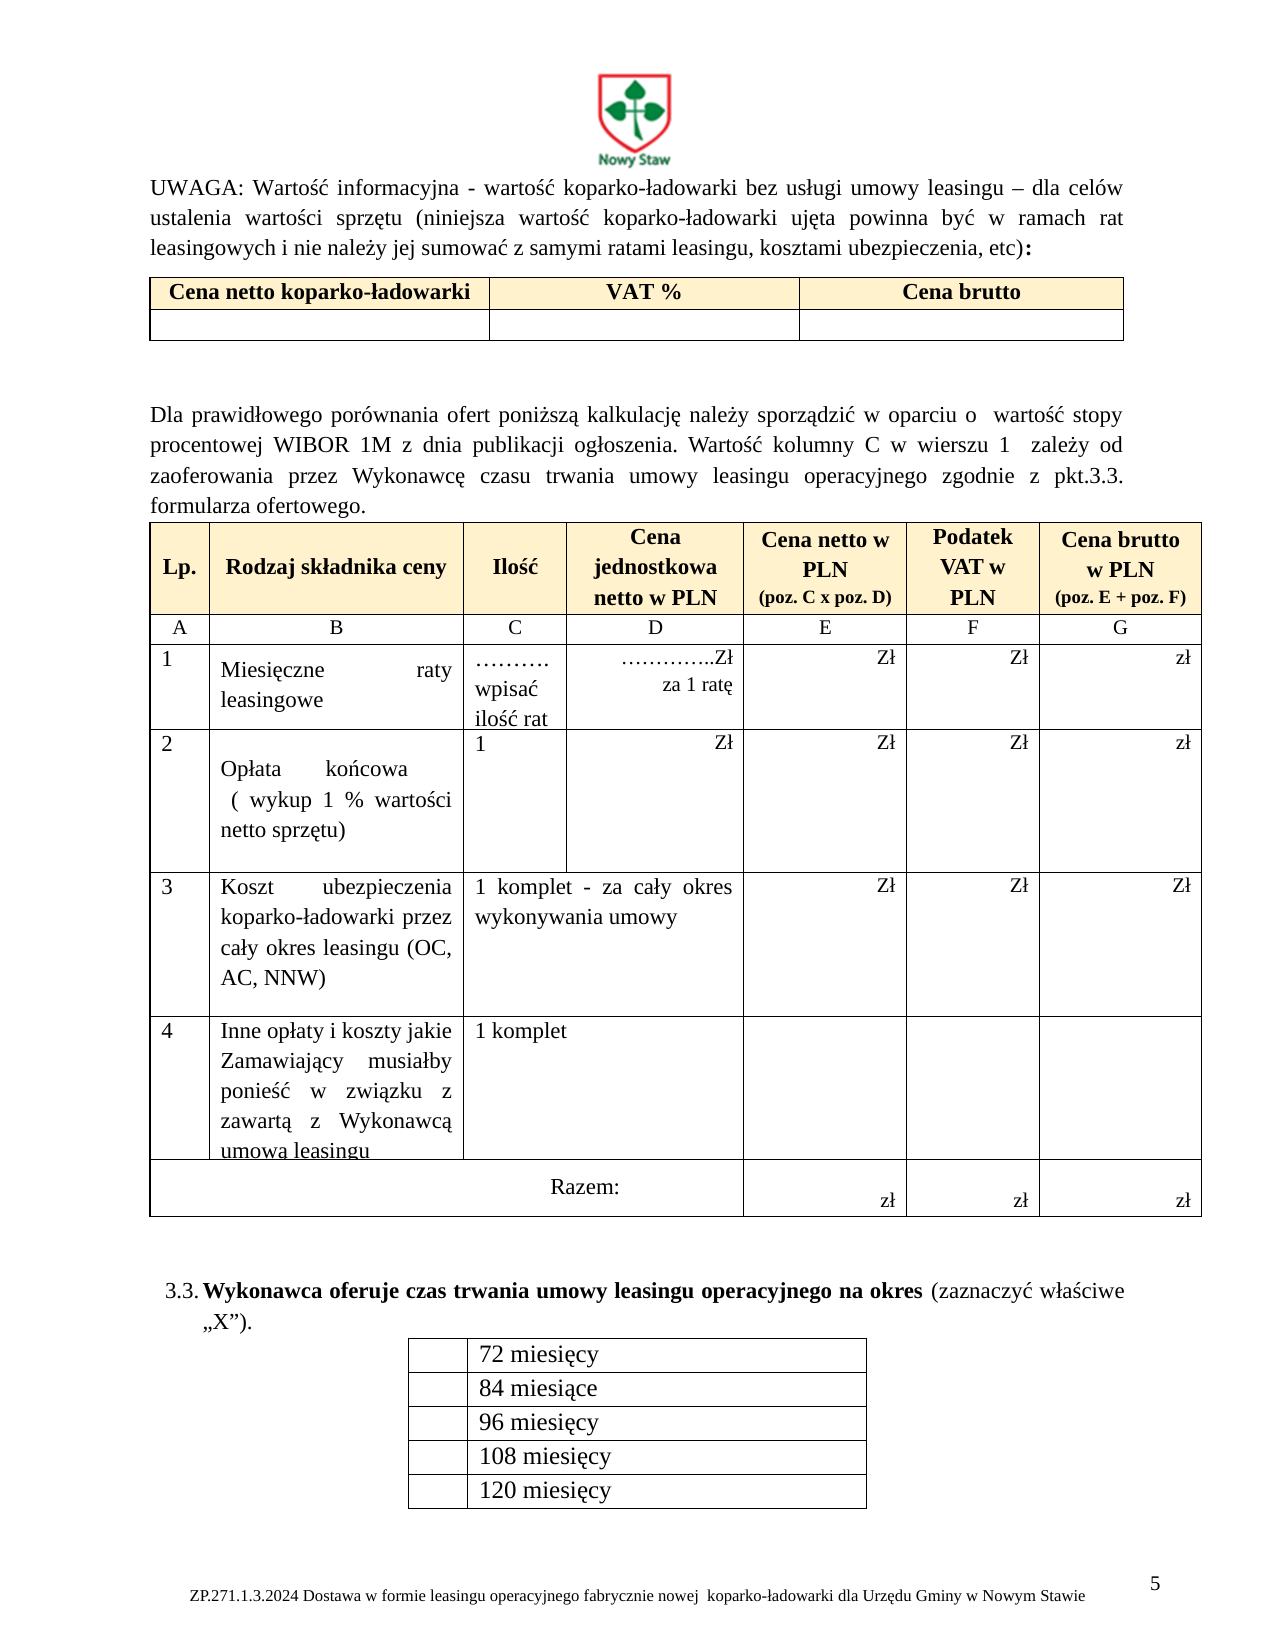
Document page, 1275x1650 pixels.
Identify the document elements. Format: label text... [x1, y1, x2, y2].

table_header VAT % [490, 278, 799, 309]
table_cell Zł [1040, 873, 1201, 1016]
table_cell zł [744, 1160, 906, 1216]
table_header Podatek VAT w PLN [907, 523, 1039, 614]
table_header Lp. [151, 523, 209, 614]
table_cell Zł [907, 645, 1039, 729]
table_cell Razem: [151, 1160, 743, 1216]
table_cell [490, 310, 799, 340]
table_cell Zł [744, 645, 906, 729]
table_cell Inne opłaty i koszty jakie Zamawiający musiałby ponieść w związku z zawartą z Wykonawcą umową leasingu [210, 1017, 463, 1159]
table_cell [800, 310, 1123, 340]
table_cell 108 miesięcy [468, 1441, 866, 1474]
table_cell [409, 1441, 467, 1474]
table_cell [409, 1407, 467, 1440]
table_cell [409, 1373, 467, 1406]
table_cell zł [907, 1160, 1039, 1216]
table_cell ………. wpisać ilość rat [464, 645, 566, 729]
text UWAGA: Wartość informacyjna - wartość koparko-ładowarki bez usługi umowy leasingu – dla celów ustalenia wartości sprzętu (niniejsza wartość koparko-ładowarki ujęta powinna być w ramach rat leasingowych i nie należy jej sumować z samymi ratami leasingu, kosztami ubezpieczenia, etc): [150, 174, 1125, 261]
table_header Cena brutto w PLN (poz. E + poz. F) [1040, 523, 1201, 614]
table_header Cena jednostkowa netto w PLN [567, 523, 743, 614]
table_cell 3 [151, 873, 209, 1016]
picture [591, 70, 684, 174]
table_cell 84 miesiące [468, 1373, 866, 1406]
table_cell Zł [907, 873, 1039, 1016]
table_cell 96 miesięcy [468, 1407, 866, 1440]
table_cell Zł [744, 873, 906, 1016]
table_cell 1 komplet [464, 1017, 743, 1159]
table_cell 1 [464, 730, 566, 872]
table_cell Miesięczne raty leasingowe [210, 645, 463, 729]
table_cell zł [1040, 730, 1201, 872]
table_cell [907, 1017, 1039, 1159]
table_cell D [567, 615, 743, 644]
table_cell 1 komplet - za cały okres wykonywania umowy [464, 873, 743, 1016]
table_cell [409, 1475, 467, 1508]
table_cell 2 [151, 730, 209, 872]
table_cell Zł [907, 730, 1039, 872]
table_header 72 miesięcy [468, 1339, 866, 1372]
table_cell …………..Zł za 1 ratę [567, 645, 743, 729]
table_cell A [151, 615, 209, 644]
table_header Ilość [464, 523, 566, 614]
table_cell zł [1040, 1160, 1201, 1216]
table_header Cena netto koparko-ładowarki [151, 278, 489, 309]
table_header Cena netto w PLN (poz. C x poz. D) [744, 523, 906, 614]
table_cell Opłata końcowa ( wykup 1 % wartości netto sprzętu) [210, 730, 463, 872]
table_cell C [464, 615, 566, 644]
table_cell B [210, 615, 463, 644]
table_cell 120 miesięcy [468, 1475, 866, 1508]
table_cell G [1040, 615, 1201, 644]
table_cell [744, 1017, 906, 1159]
table_header Cena brutto [800, 278, 1123, 309]
table_cell 4 [151, 1017, 209, 1159]
table_cell 1 [151, 645, 209, 729]
text Dla prawidłowego porównania ofert poniższą kalkulację należy sporządzić w oparciu o wartość stopy procentowej WIBOR 1M z dnia publikacji ogłoszenia. Wartość kolumny C w wierszu 1 zależy od zaoferowania przez Wykonawcę czasu trwania umowy leasingu operacyjnego zgodnie z pkt.3.3. formularza ofertowego. [150, 401, 1125, 518]
table_cell [1040, 1017, 1201, 1159]
table_header [409, 1339, 467, 1372]
table_cell Zł [744, 730, 906, 872]
table_cell F [907, 615, 1039, 644]
table_cell zł [1040, 645, 1201, 729]
list Wykonawca oferuje czas trwania umowy leasingu operacyjnego na okres (zaznaczyć właściwe „X”). [165, 1277, 1125, 1334]
table_cell E [744, 615, 906, 644]
table_cell Zł [567, 730, 743, 872]
table_cell [151, 310, 489, 340]
table_header Rodzaj składnika ceny [210, 523, 463, 614]
table_cell Koszt ubezpieczenia koparko-ładowarki przez cały okres leasingu (OC, AC, NNW) [210, 873, 463, 1016]
